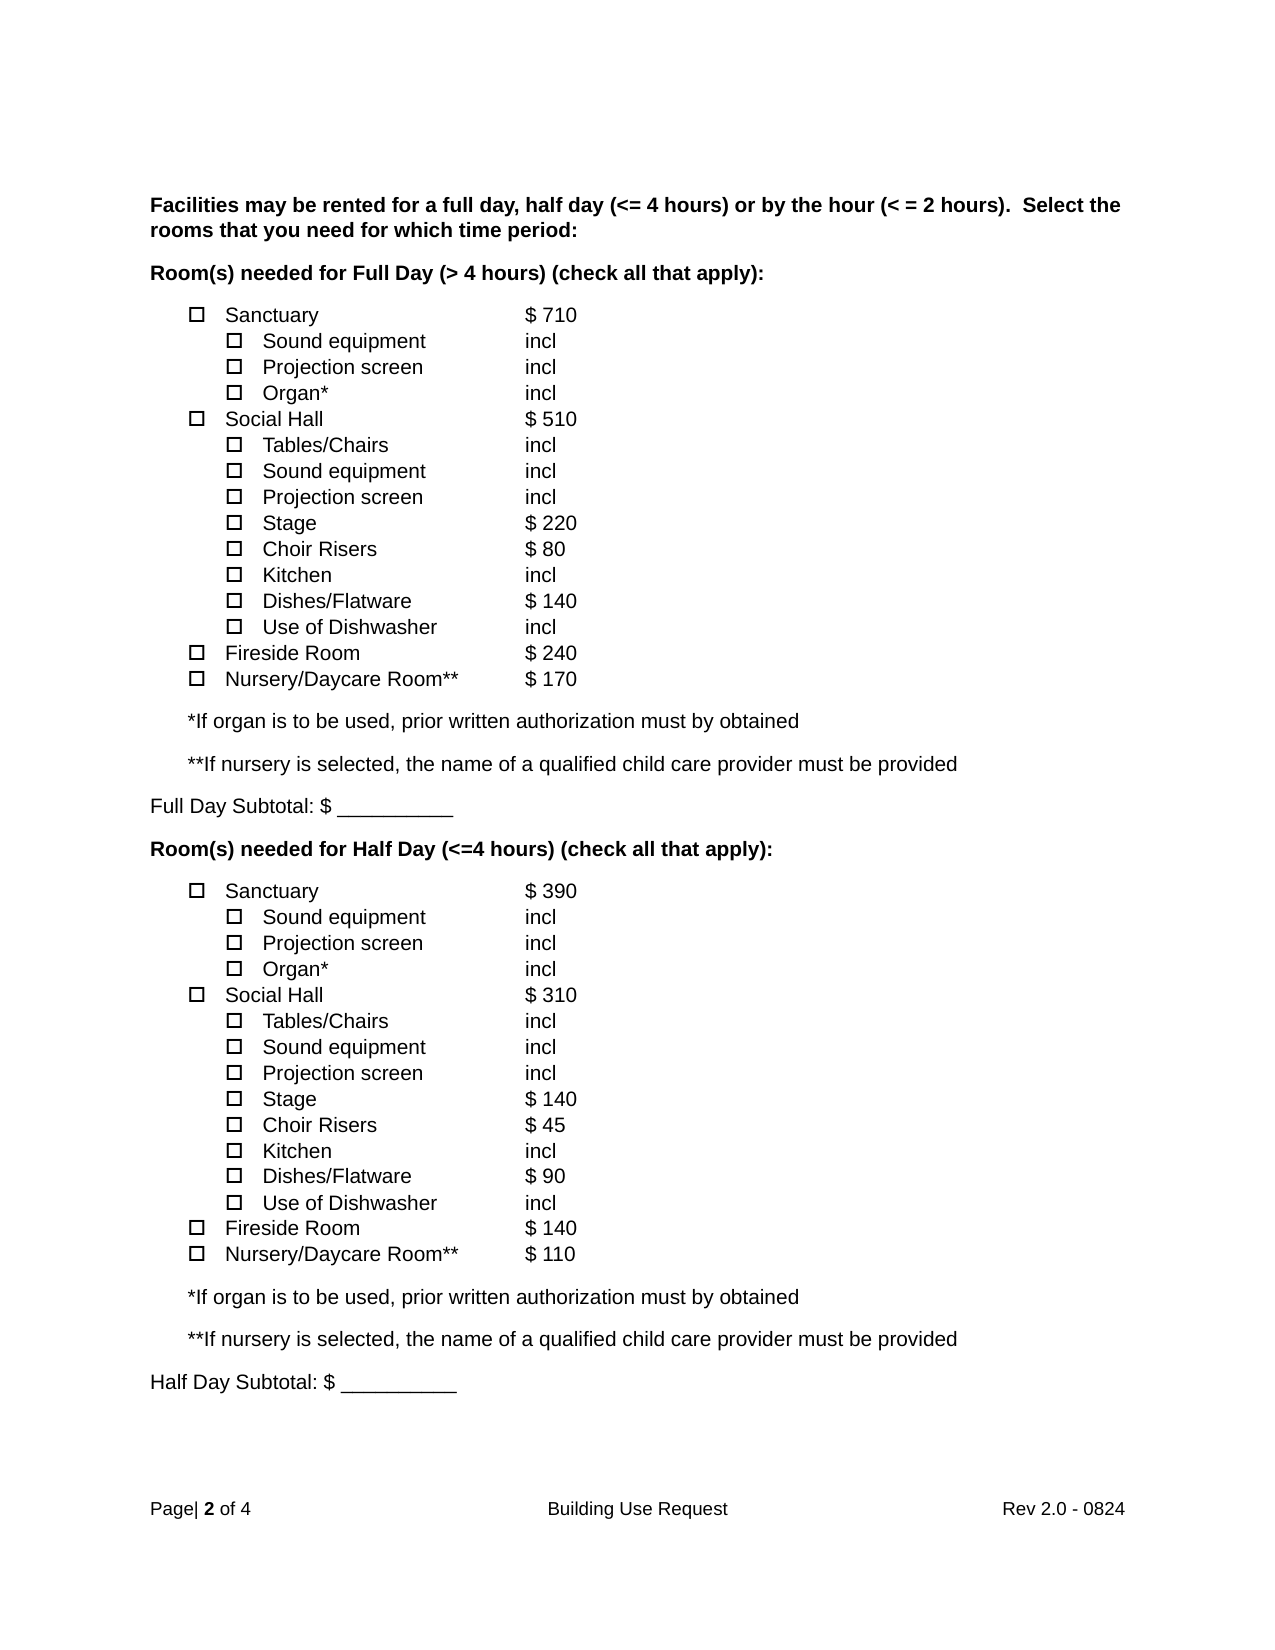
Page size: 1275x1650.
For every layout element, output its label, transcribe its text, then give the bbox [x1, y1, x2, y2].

list Kitchen incl [225, 563, 1125, 587]
list Use of Dishwasher incl [225, 1190, 1125, 1214]
list Organ* incl [225, 957, 1125, 981]
list Stage $ 220 [225, 511, 1125, 535]
list Dishes/Flatware $ 90 [225, 1164, 1125, 1188]
list Choir Risers $ 45 [225, 1112, 1125, 1137]
list Social Hall $ 510 [187, 407, 1125, 431]
list Nursery/Daycare Room** $ 110 [187, 1242, 1125, 1266]
text Facilities may be rented for a full day, half day (<= 4 hours) or by the hour (< = 2 hours). Select the rooms that you need for which time period: [150, 192, 1125, 242]
list Tables/Chairs incl [225, 1009, 1125, 1033]
text Room(s) needed for Half Day (<=4 hours) (check all that apply): [150, 837, 1125, 861]
text *If organ is to be used, prior written authorization must by obtained [187, 709, 1125, 733]
list Sound equipment incl [225, 905, 1125, 929]
list Fireside Room $ 240 [187, 641, 1125, 664]
list Kitchen incl [225, 1138, 1125, 1162]
list Projection screen incl [225, 931, 1125, 955]
list Stage $ 140 [225, 1087, 1125, 1111]
list Use of Dishwasher incl [225, 614, 1125, 639]
list Dishes/Flatware $ 140 [225, 589, 1125, 613]
list Choir Risers $ 80 [225, 537, 1125, 561]
text **If nursery is selected, the name of a qualified child care provider must be provided [187, 1327, 1125, 1351]
list Projection screen incl [225, 1061, 1125, 1085]
text *If organ is to be used, prior written authorization must by obtained [187, 1285, 1125, 1309]
list Nursery/Daycare Room** $ 170 [187, 666, 1125, 691]
list Tables/Chairs incl [225, 433, 1125, 457]
list Sound equipment incl [225, 459, 1125, 483]
list Organ* incl [225, 381, 1125, 405]
list Projection screen incl [225, 355, 1125, 379]
list Sound equipment incl [225, 1035, 1125, 1059]
list Fireside Room $ 140 [187, 1216, 1125, 1240]
list Sanctuary $ 390 [187, 879, 1125, 903]
text Room(s) needed for Full Day (> 4 hours) (check all that apply): [150, 261, 1125, 285]
list Projection screen incl [225, 485, 1125, 509]
text Full Day Subtotal: $ __________ [150, 794, 1125, 818]
list Social Hall $ 310 [187, 983, 1125, 1007]
text **If nursery is selected, the name of a qualified child care provider must be provided [187, 752, 1125, 776]
list Sanctuary $ 710 [187, 303, 1125, 327]
text Half Day Subtotal: $ __________ [150, 1370, 1125, 1394]
list Sound equipment incl [225, 329, 1125, 353]
